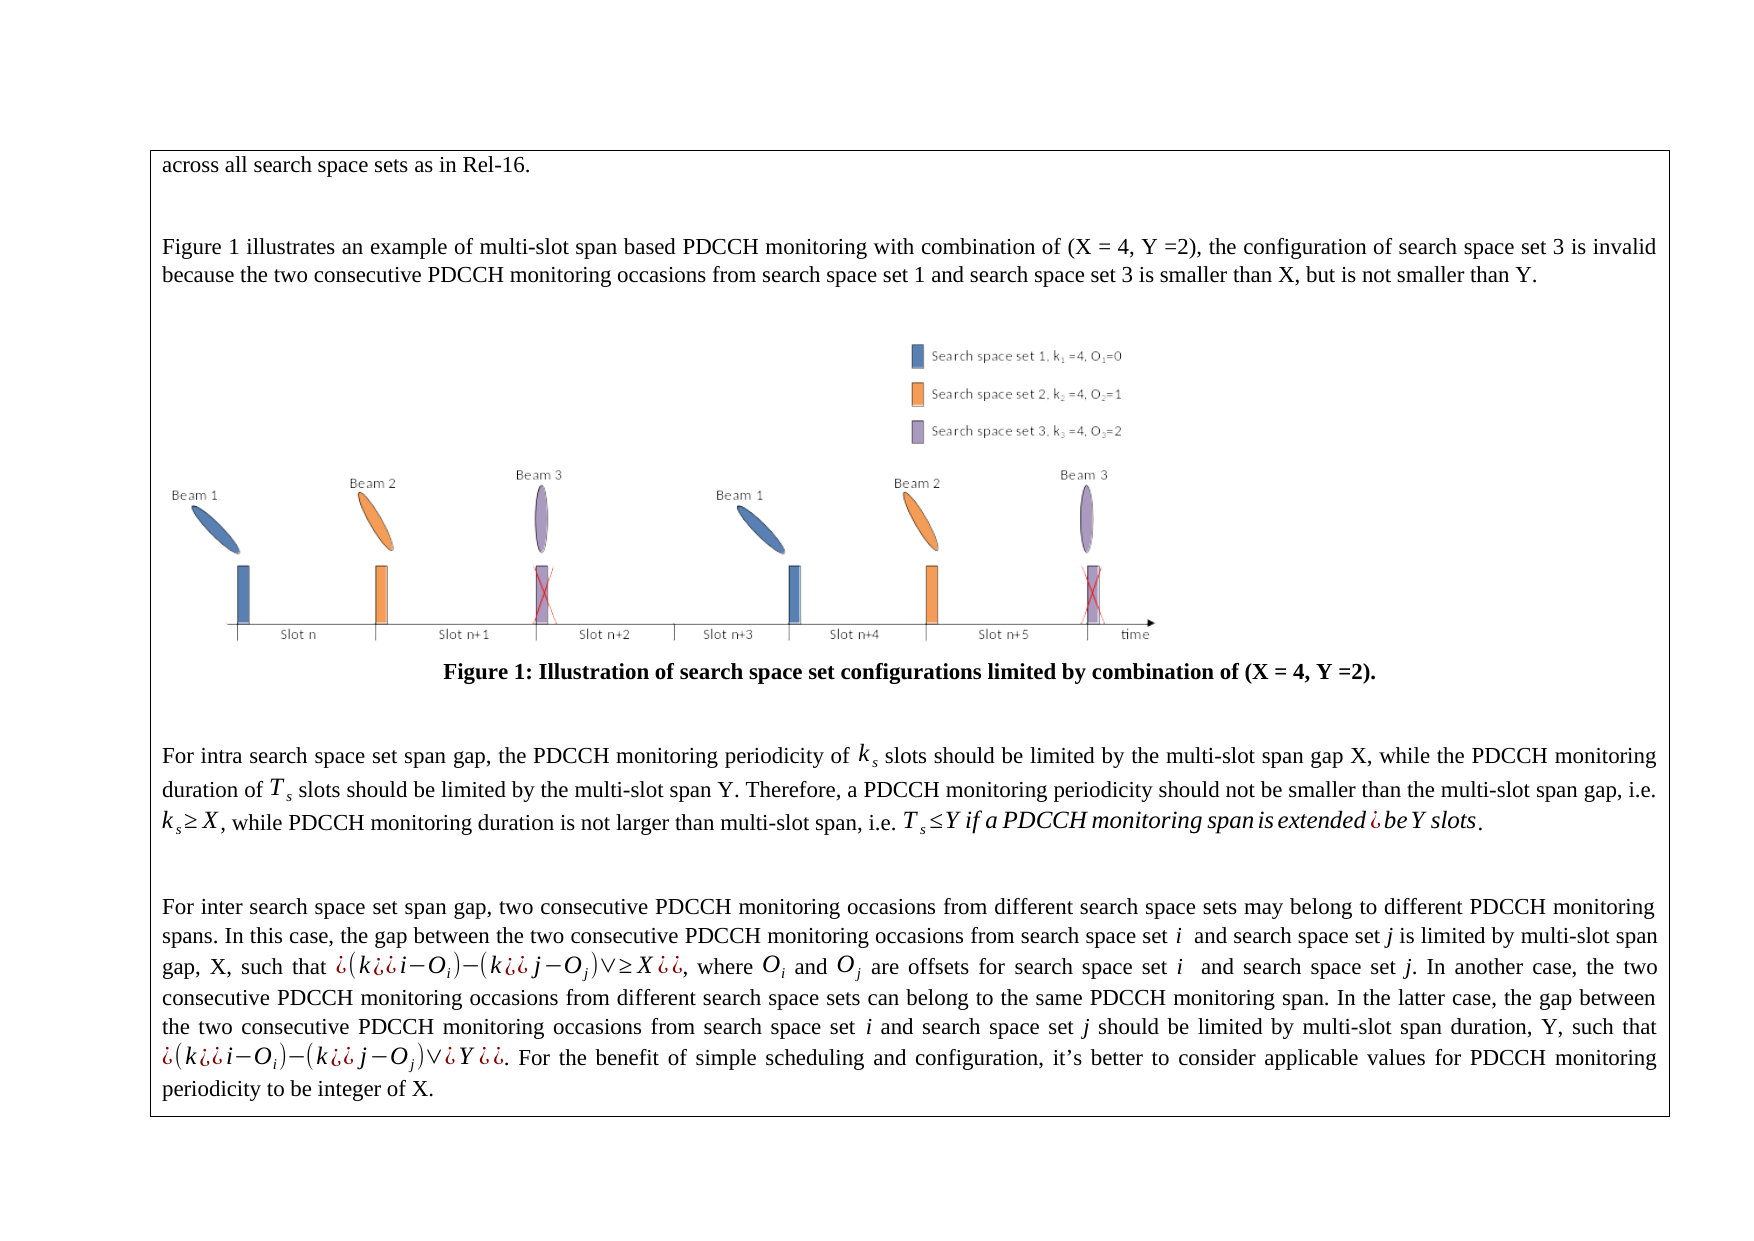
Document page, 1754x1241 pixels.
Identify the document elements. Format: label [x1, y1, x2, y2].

table_header [151, 151, 1669, 1116]
